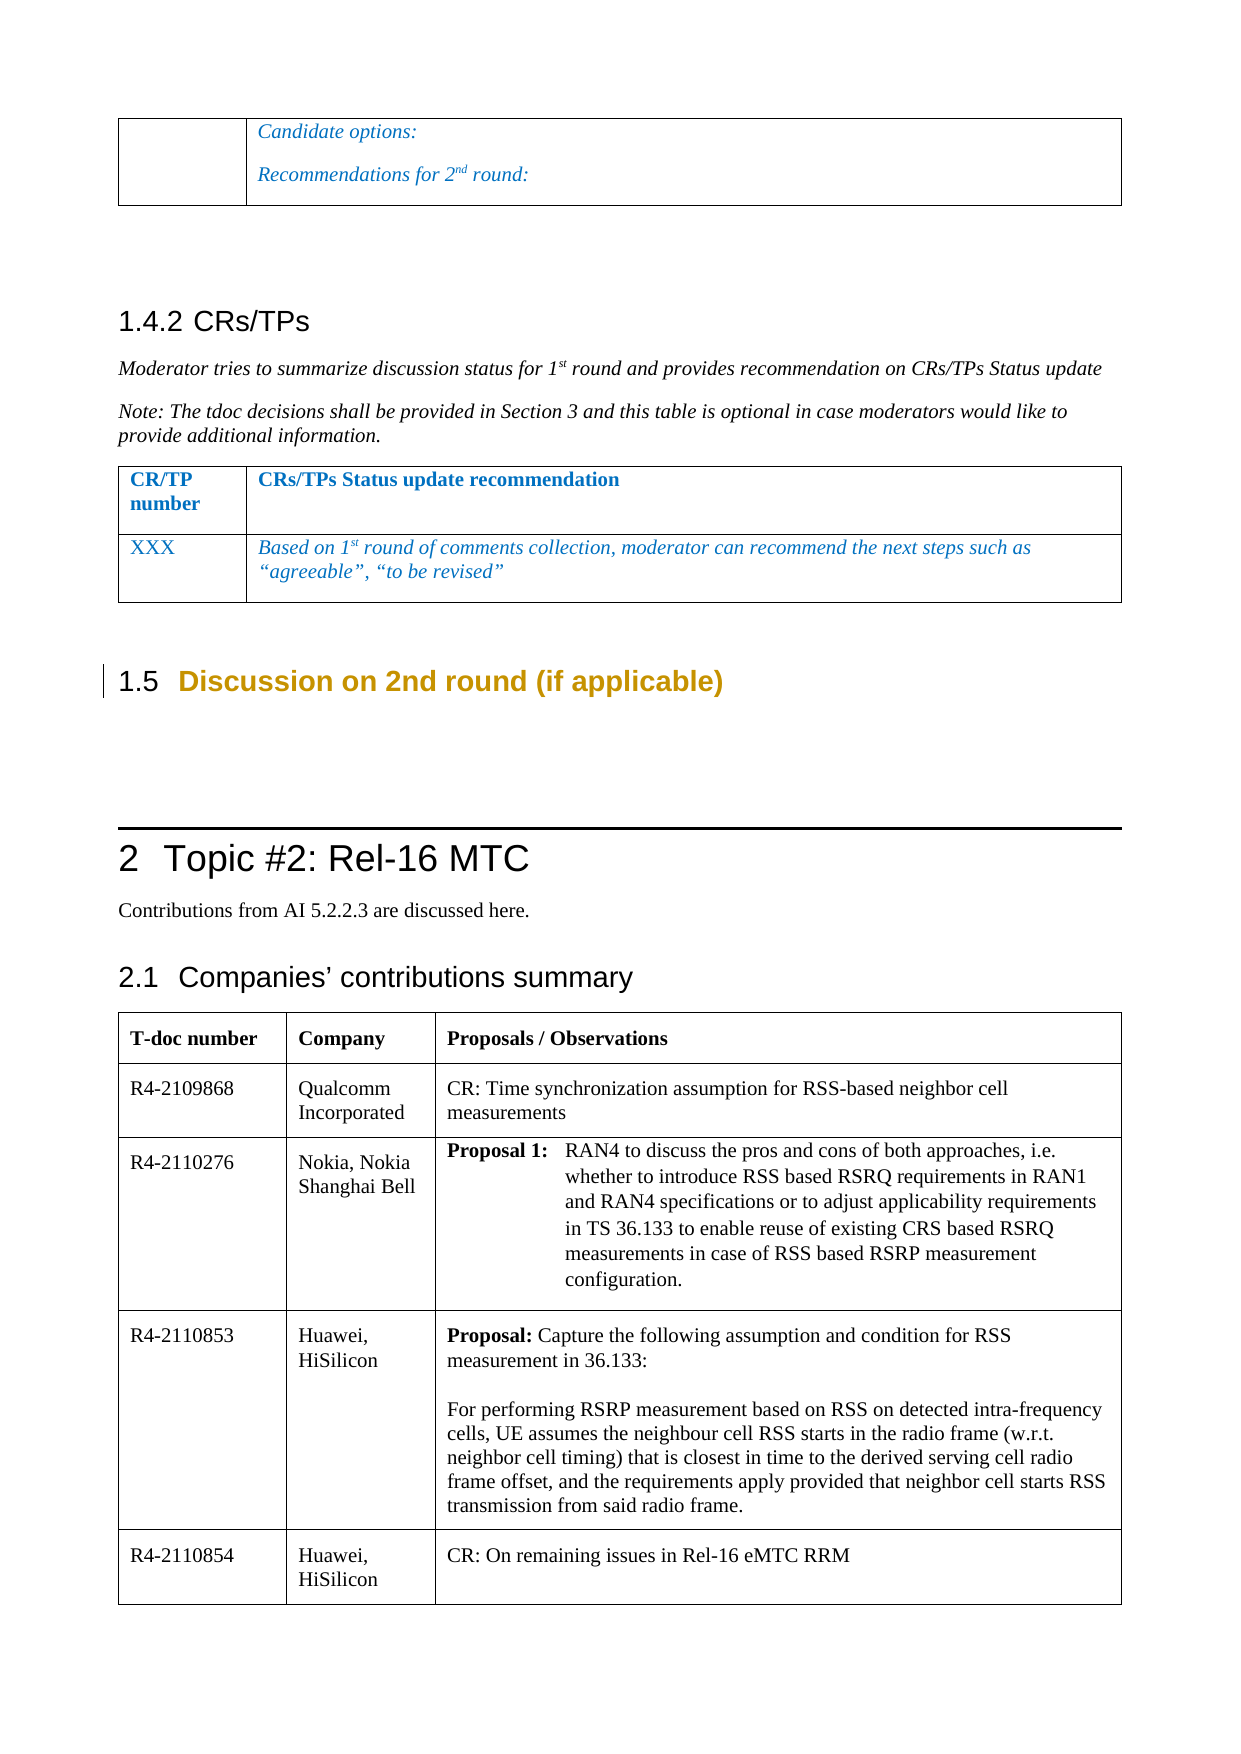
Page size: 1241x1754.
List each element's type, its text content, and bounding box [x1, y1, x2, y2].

table_cell R4-2109868 [119, 1064, 286, 1137]
table_header CRs/TPs Status update recommendation [247, 467, 1121, 534]
table_cell Nokia, Nokia Shanghai Bell [287, 1138, 435, 1310]
table_cell Proposal: Capture the following assumption and condition for RSS measurement in 36.133: For performing RSRP measurement based on RSS on detected intra-frequency cells, UE assumes the neighbour cell RSS starts in the radio frame (w.r.t. neighbor cell timing) that is closest in time to the derived serving cell radio frame offset, and the requirements apply provided that neighbor cell starts RSS transmission from said radio frame. [436, 1311, 1121, 1529]
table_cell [247, 119, 1121, 205]
table_header Proposals / Observations [436, 1013, 1121, 1062]
table_header CR/TP number [119, 467, 246, 534]
table_cell CR: Time synchronization assumption for RSS-based neighbor cell measurements [436, 1064, 1121, 1137]
table_cell Huawei, HiSilicon [287, 1530, 435, 1603]
table_cell R4-2110276 [119, 1138, 286, 1310]
table_cell [119, 119, 246, 205]
table_cell Qualcomm Incorporated [287, 1064, 435, 1137]
table_header T-doc number [119, 1013, 286, 1062]
table_cell RAN4 to discuss the pros and cons of both approaches, i.e. whether to introduce RSS based RSRQ requirements in RAN1 and RAN4 specifications or to adjust applicability requirements in TS 36.133 to enable reuse of existing CRS based RSRQ measurements in case of RSS based RSRP measurement configuration. [436, 1138, 1121, 1310]
text Contributions from AI 5.2.2.3 are discussed here. [118, 898, 1122, 922]
table_cell R4-2110854 [119, 1530, 286, 1603]
table_cell Based on 1st round of comments collection, moderator can recommend the next steps such as “agreeable”, “to be revised” [247, 535, 1121, 602]
subtitle Discussion on 2nd round (if applicable) [118, 664, 1122, 698]
text Note: The tdoc decisions shall be provided in Section 3 and this table is optional in case moderators would like to provide additional information. [118, 399, 1122, 447]
subtitle Companies’ contributions summary [118, 960, 1122, 993]
table_cell CR: On remaining issues in Rel-16 eMTC RRM [436, 1530, 1121, 1603]
subtitle Topic #2: Rel-16 MTC [118, 830, 1122, 880]
table_cell XXX [119, 535, 246, 602]
table_cell Huawei, HiSilicon [287, 1311, 435, 1529]
table_cell R4-2110853 [119, 1311, 286, 1529]
subtitle CRs/TPs [118, 304, 1122, 337]
text Moderator tries to summarize discussion status for 1st round and provides recommendation on CRs/TPs Status update [118, 356, 1122, 380]
table_header Company [287, 1013, 435, 1062]
